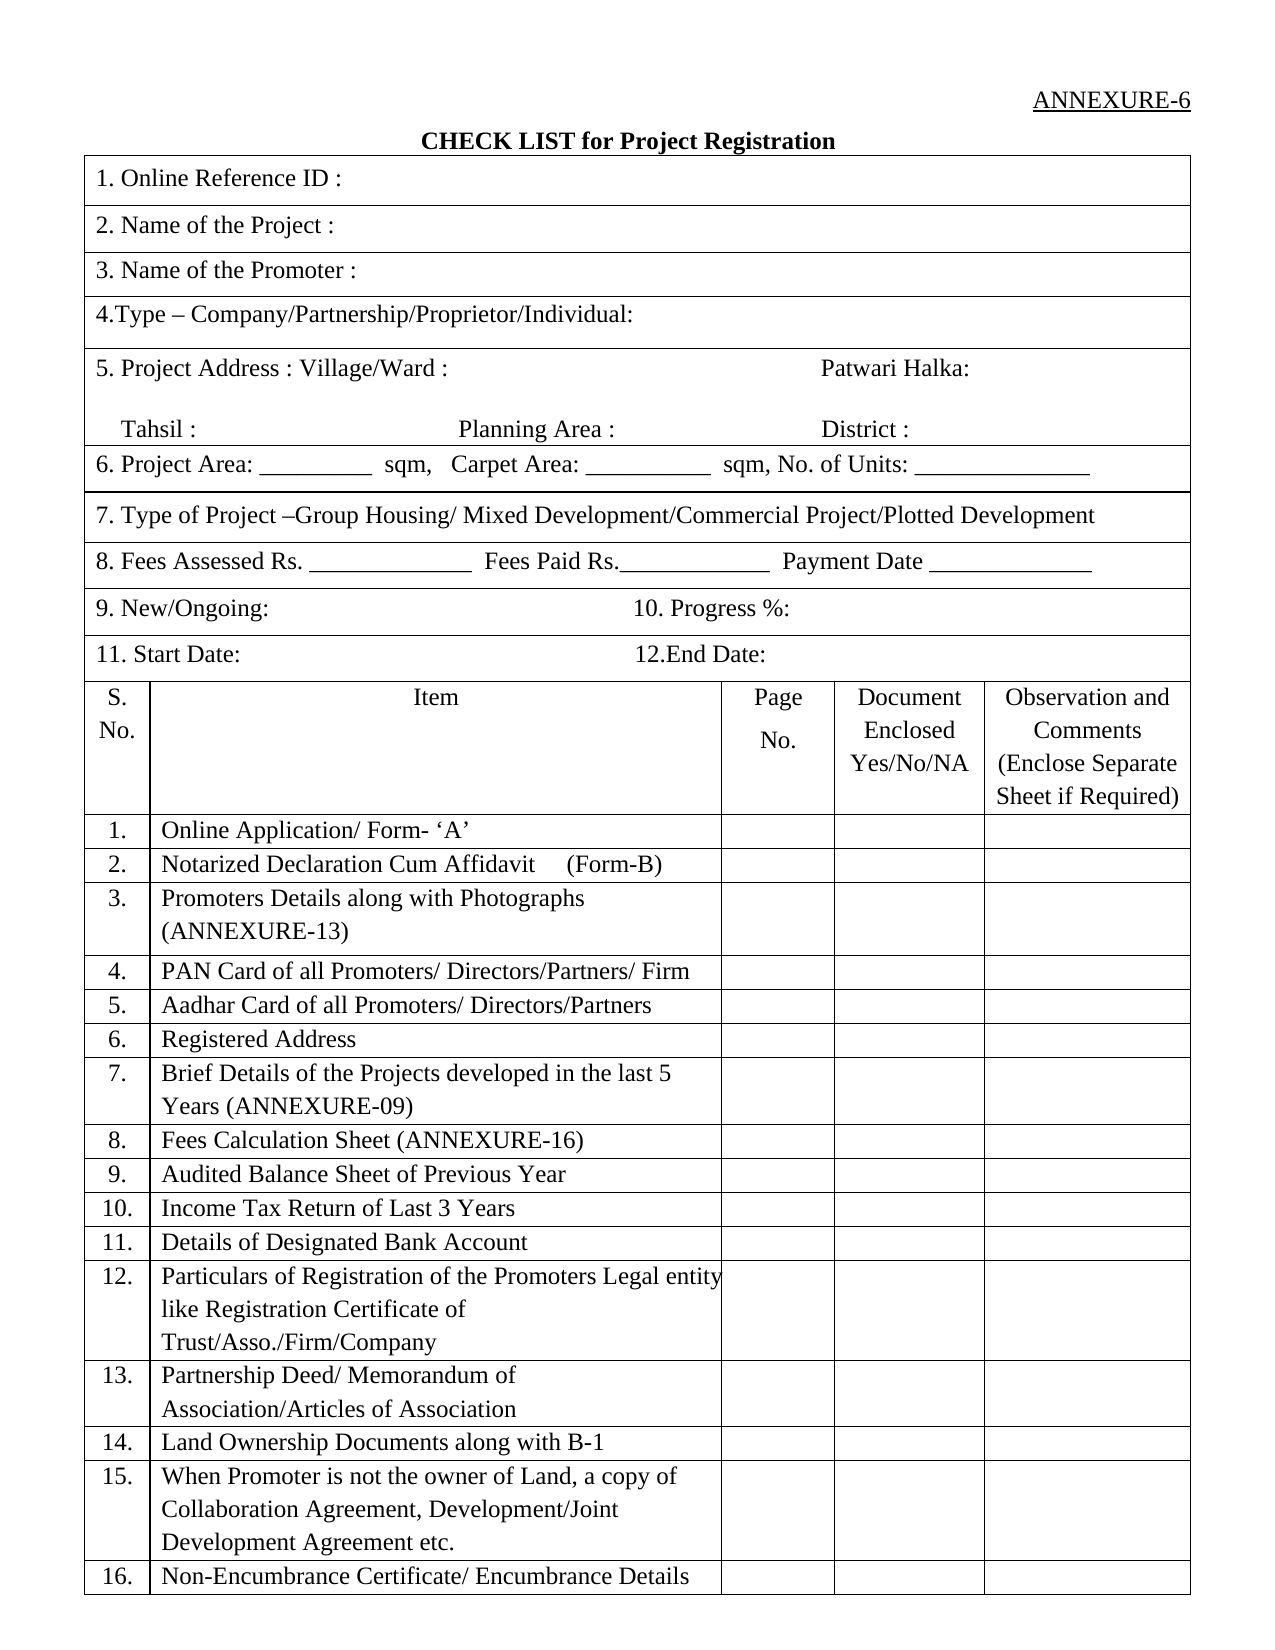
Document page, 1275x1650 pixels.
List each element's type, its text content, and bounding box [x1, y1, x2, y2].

table_cell [835, 849, 984, 882]
table_cell [722, 1058, 834, 1124]
table_cell 11. [85, 1227, 149, 1260]
table_header 1. Online Reference ID : [85, 156, 1190, 205]
table_cell [985, 1427, 1190, 1460]
table_cell [722, 815, 834, 848]
table_cell [835, 1024, 984, 1057]
table_cell [985, 849, 1190, 882]
table_cell 4.Type – Company/Partnership/Proprietor/Individual: [85, 297, 1190, 348]
table_cell Fees Calculation Sheet (ANNEXURE-16) [151, 1125, 721, 1158]
table_cell 4. [85, 956, 149, 989]
table_cell [985, 1361, 1190, 1426]
table_cell [985, 1561, 1190, 1594]
table_cell [722, 883, 834, 955]
table_cell Registered Address [151, 1024, 721, 1057]
table_cell 3. [85, 883, 149, 955]
table_cell [835, 1125, 984, 1158]
table_cell [722, 1227, 834, 1260]
table_cell Income Tax Return of Last 3 Years [151, 1193, 721, 1226]
text CHECK LIST for Project Registration [131, 126, 1125, 155]
table_cell Audited Balance Sheet of Previous Year [151, 1159, 721, 1192]
table_cell Online Application/ Form- ‘A’ [151, 815, 721, 848]
table_cell [722, 1261, 834, 1359]
table_cell [722, 1461, 834, 1560]
table_cell [722, 1361, 834, 1426]
table_cell [835, 883, 984, 955]
table_cell [985, 1125, 1190, 1158]
table_cell [835, 1159, 984, 1192]
table_cell [835, 1461, 984, 1560]
table_cell Item [151, 682, 721, 814]
table_cell 7. Type of Project –Group Housing/ Mixed Development/Commercial Project/Plotted Development [85, 493, 1190, 542]
table_cell [985, 990, 1190, 1023]
table_cell [722, 990, 834, 1023]
table_cell 9. New/Ongoing: 10. Progress %: [85, 589, 1190, 634]
table_cell [985, 956, 1190, 989]
table_cell [835, 815, 984, 848]
table_cell [985, 1058, 1190, 1124]
table_cell 15. [85, 1461, 149, 1560]
table_cell 12. [85, 1261, 149, 1359]
table_cell Aadhar Card of all Promoters/ Directors/Partners [151, 990, 721, 1023]
table_cell 1. [85, 815, 149, 848]
table_cell [985, 883, 1190, 955]
table_cell 14. [85, 1427, 149, 1460]
table_cell 8. [85, 1125, 149, 1158]
table_cell PAN Card of all Promoters/ Directors/Partners/ Firm [151, 956, 721, 989]
table_cell 2. Name of the Project : [85, 206, 1190, 252]
table_cell [985, 1461, 1190, 1560]
table_cell S. No. [85, 682, 149, 814]
table_cell [835, 1561, 984, 1594]
table_cell Brief Details of the Projects developed in the last 5 Years (ANNEXURE-09) [151, 1058, 721, 1124]
table_cell 13. [85, 1361, 149, 1426]
table_cell Page No. [722, 682, 834, 814]
table_cell 5. [85, 990, 149, 1023]
text ANNEXURE-6 [84, 85, 1191, 114]
table_cell [722, 1159, 834, 1192]
table_cell 5. Project Address : Village/Ward : Patwari Halka: Tahsil : Planning Area : District : [85, 349, 1190, 445]
table_cell [722, 1125, 834, 1158]
table_cell 10. [85, 1193, 149, 1226]
table_cell [985, 1159, 1190, 1192]
table_cell 2. [85, 849, 149, 882]
table_cell [985, 1193, 1190, 1226]
table_cell Observation and Comments (Enclose Separate Sheet if Required) [985, 682, 1190, 814]
table_cell [985, 1261, 1190, 1359]
table_cell [985, 1227, 1190, 1260]
table_cell [835, 990, 984, 1023]
table_cell 7. [85, 1058, 149, 1124]
table_cell [722, 1427, 834, 1460]
table_cell [722, 1193, 834, 1226]
table_cell When Promoter is not the owner of Land, a copy of Collaboration Agreement, Development/Joint Development Agreement etc. [151, 1461, 721, 1560]
table_cell 6. Project Area: _________ sqm, Carpet Area: __________ sqm, No. of Units: ______________ [85, 446, 1190, 491]
table_cell [722, 956, 834, 989]
table_cell [835, 956, 984, 989]
table_cell [722, 1024, 834, 1057]
table_cell [835, 1361, 984, 1426]
table_cell Non-Encumbrance Certificate/ Encumbrance Details [151, 1561, 721, 1594]
table_cell [985, 815, 1190, 848]
table_cell [985, 1024, 1190, 1057]
table_cell 9. [85, 1159, 149, 1192]
table_cell [835, 1058, 984, 1124]
table_cell Particulars of Registration of the Promoters Legal entity like Registration Certificate of Trust/Asso./Firm/Company [151, 1261, 721, 1359]
table_cell Document Enclosed Yes/No/NA [835, 682, 984, 814]
table_cell 11. Start Date: 12.End Date: [85, 636, 1190, 681]
table_cell 16. [85, 1561, 149, 1594]
table_cell Land Ownership Documents along with B-1 [151, 1427, 721, 1460]
table_cell 3. Name of the Promoter : [85, 253, 1190, 296]
table_cell [722, 1561, 834, 1594]
table_cell [722, 849, 834, 882]
table_cell 6. [85, 1024, 149, 1057]
table_cell Promoters Details along with Photographs (ANNEXURE-13) [151, 883, 721, 955]
table_cell [835, 1193, 984, 1226]
table_cell Notarized Declaration Cum Affidavit (Form-B) [151, 849, 721, 882]
table_cell Details of Designated Bank Account [151, 1227, 721, 1260]
table_cell 8. Fees Assessed Rs. _____________ Fees Paid Rs.____________ Payment Date _____________ [85, 543, 1190, 588]
table_cell [835, 1227, 984, 1260]
table_cell [835, 1427, 984, 1460]
table_cell Partnership Deed/ Memorandum of Association/Articles of Association [151, 1361, 721, 1426]
table_cell [835, 1261, 984, 1359]
